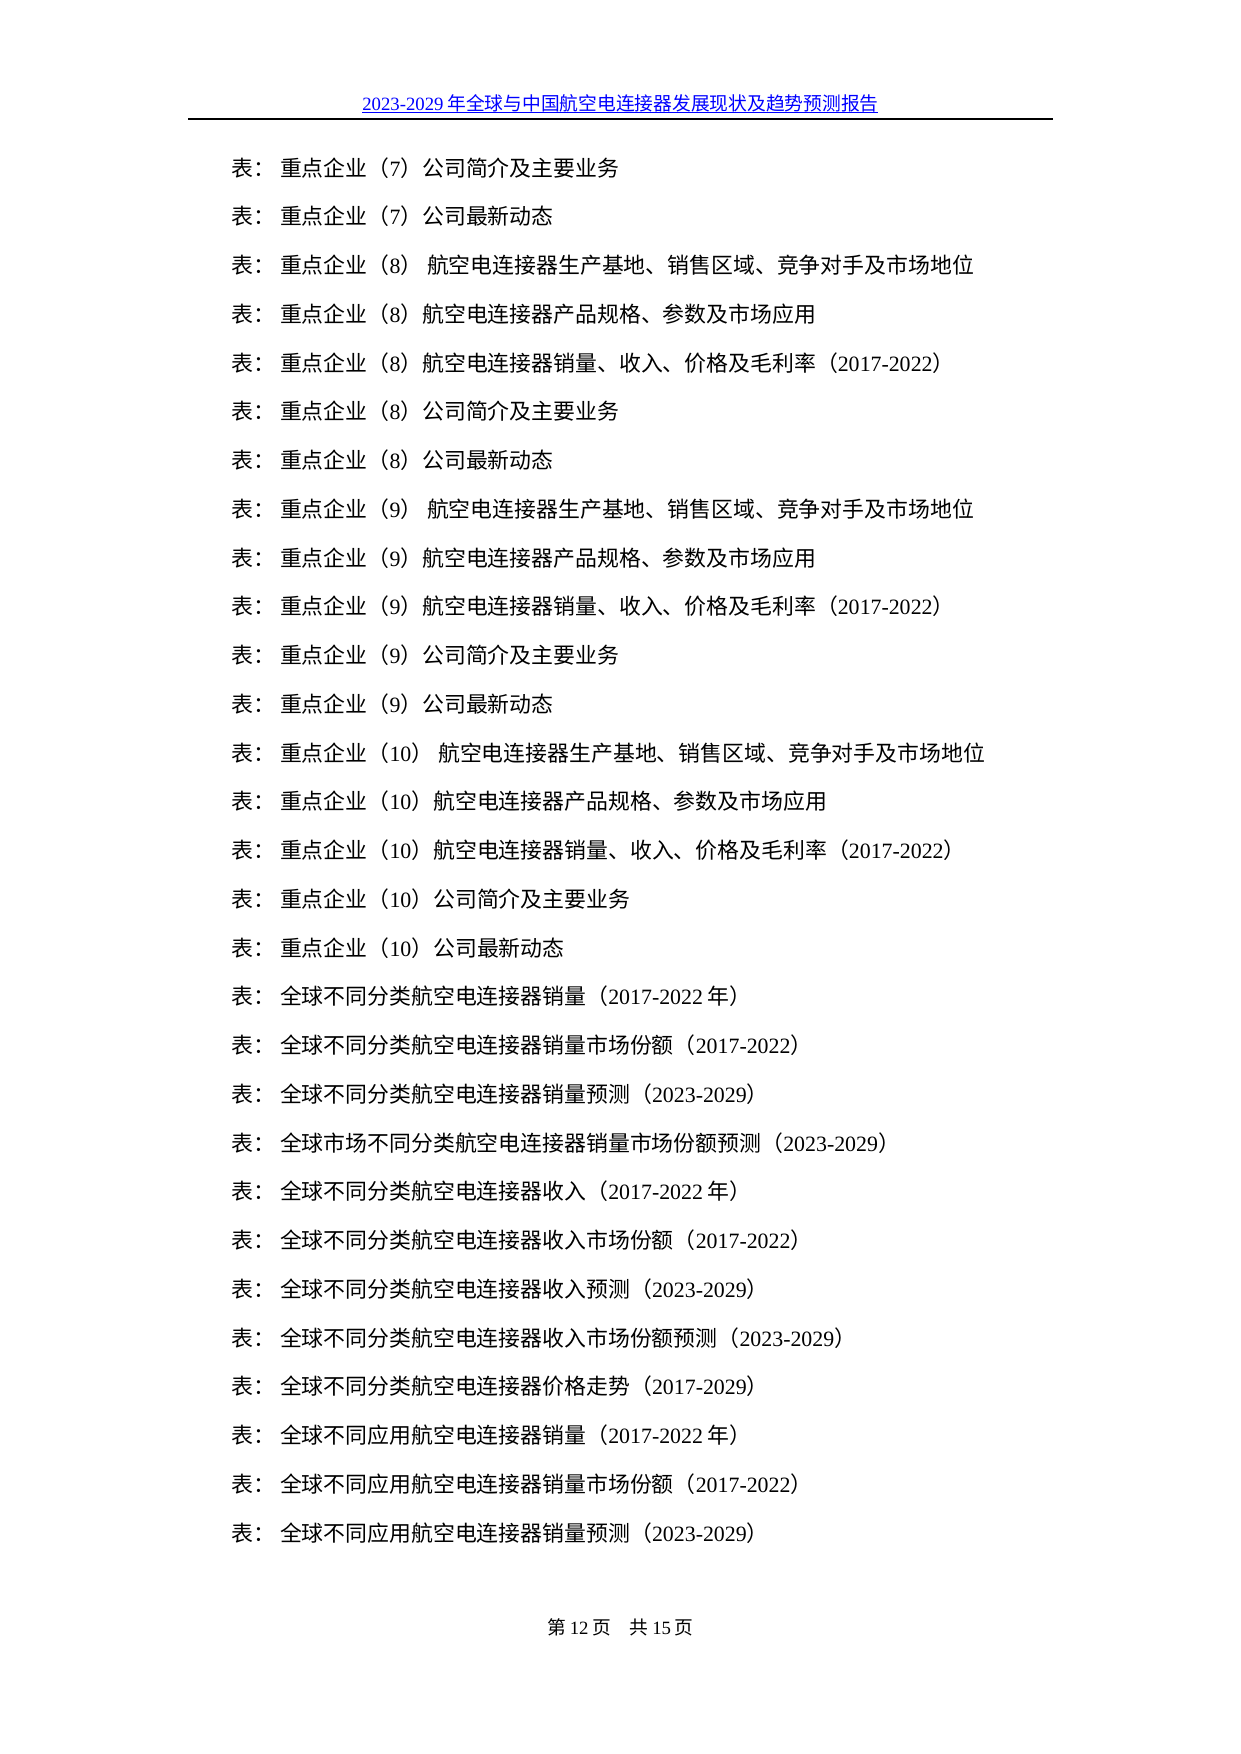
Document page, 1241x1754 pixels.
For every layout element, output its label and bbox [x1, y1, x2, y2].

text [187, 150, 1053, 1548]
